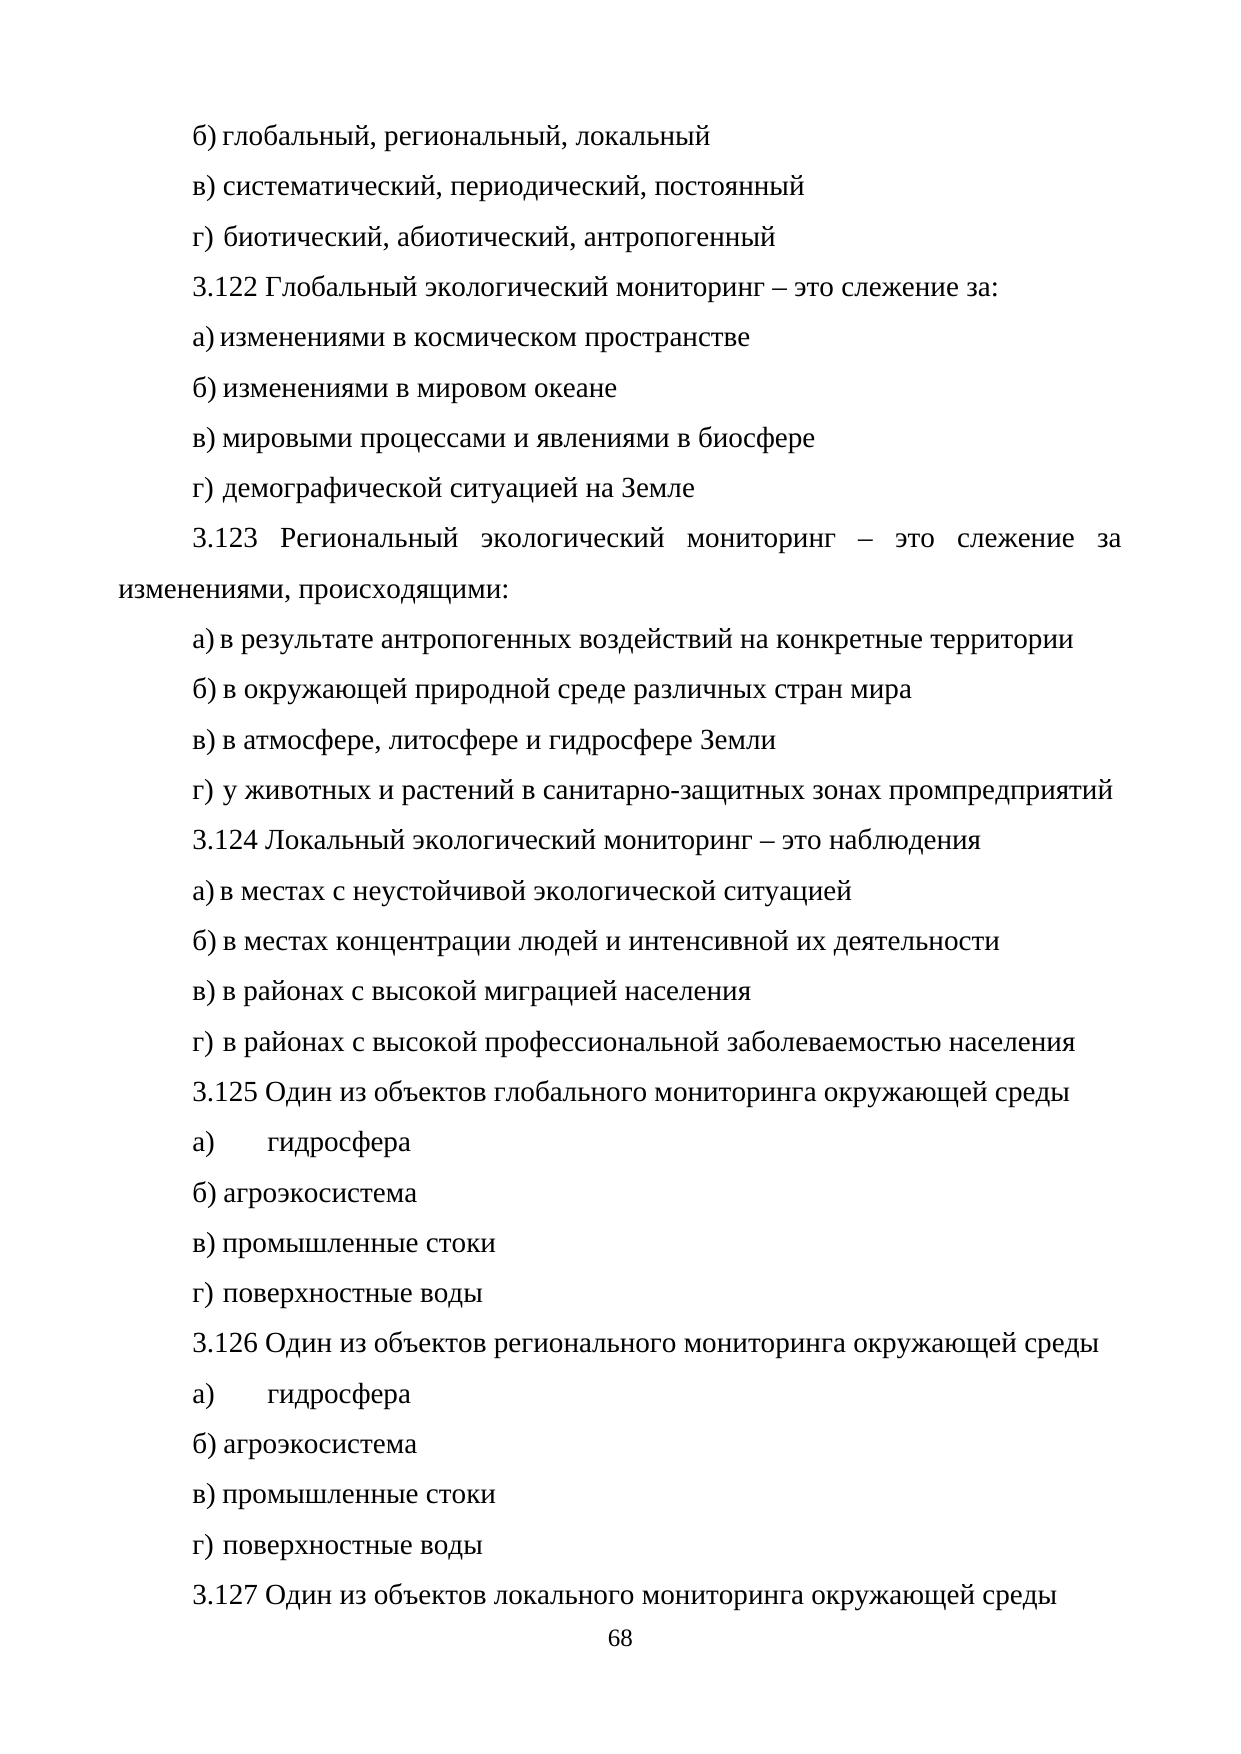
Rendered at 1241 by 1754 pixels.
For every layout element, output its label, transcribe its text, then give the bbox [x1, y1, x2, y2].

list мировыми процессами и явлениями в биосфере [192, 420, 1122, 453]
list изменениями в мировом океане [192, 370, 1122, 403]
list агроэкосистема [192, 1175, 1122, 1208]
list изменениями в космическом пространстве [192, 319, 1122, 353]
list биотический, абиотический, антропогенный [192, 219, 1122, 252]
text 3.123 Региональный экологический мониторинг – это слежение за изменениями, происходящими: [118, 521, 1122, 604]
list промышленные стоки [192, 1477, 1122, 1510]
list глобальный, региональный, локальный [192, 118, 1122, 152]
list гидросфера [192, 1124, 1122, 1158]
list поверхностные воды [192, 1275, 1122, 1309]
text 3.125 Один из объектов глобального мониторинга окружающей среды [118, 1074, 1122, 1108]
list агроэкосистема [192, 1426, 1122, 1460]
list в районах с высокой профессиональной заболеваемостью населения [192, 1024, 1122, 1057]
text 3.126 Один из объектов регионального мониторинга окружающей среды [118, 1326, 1122, 1359]
list гидросфера [192, 1376, 1122, 1409]
list в местах концентрации людей и интенсивной их деятельности [192, 923, 1122, 957]
list в атмосфере, литосфере и гидросфере Земли [192, 722, 1122, 755]
list в окружающей природной среде различных стран мира [192, 672, 1122, 705]
list демографической ситуацией на Земле [192, 470, 1122, 504]
text 3.124 Локальный экологический мониторинг – это наблюдения [118, 822, 1122, 856]
list в местах с неустойчивой экологической ситуацией [192, 873, 1122, 906]
list промышленные стоки [192, 1225, 1122, 1258]
list в результате антропогенных воздействий на конкретные территории [192, 621, 1122, 655]
list систематический, периодический, постоянный [192, 168, 1122, 202]
text 3.122 Глобальный экологический мониторинг – это слежение за: [118, 269, 1122, 303]
list в районах с высокой миграцией населения [192, 973, 1122, 1007]
list поверхностные воды [192, 1527, 1122, 1560]
text 3.127 Один из объектов локального мониторинга окружающей среды [118, 1577, 1122, 1611]
list у животных и растений в санитарно-защитных зонах промпредприятий [192, 772, 1122, 806]
